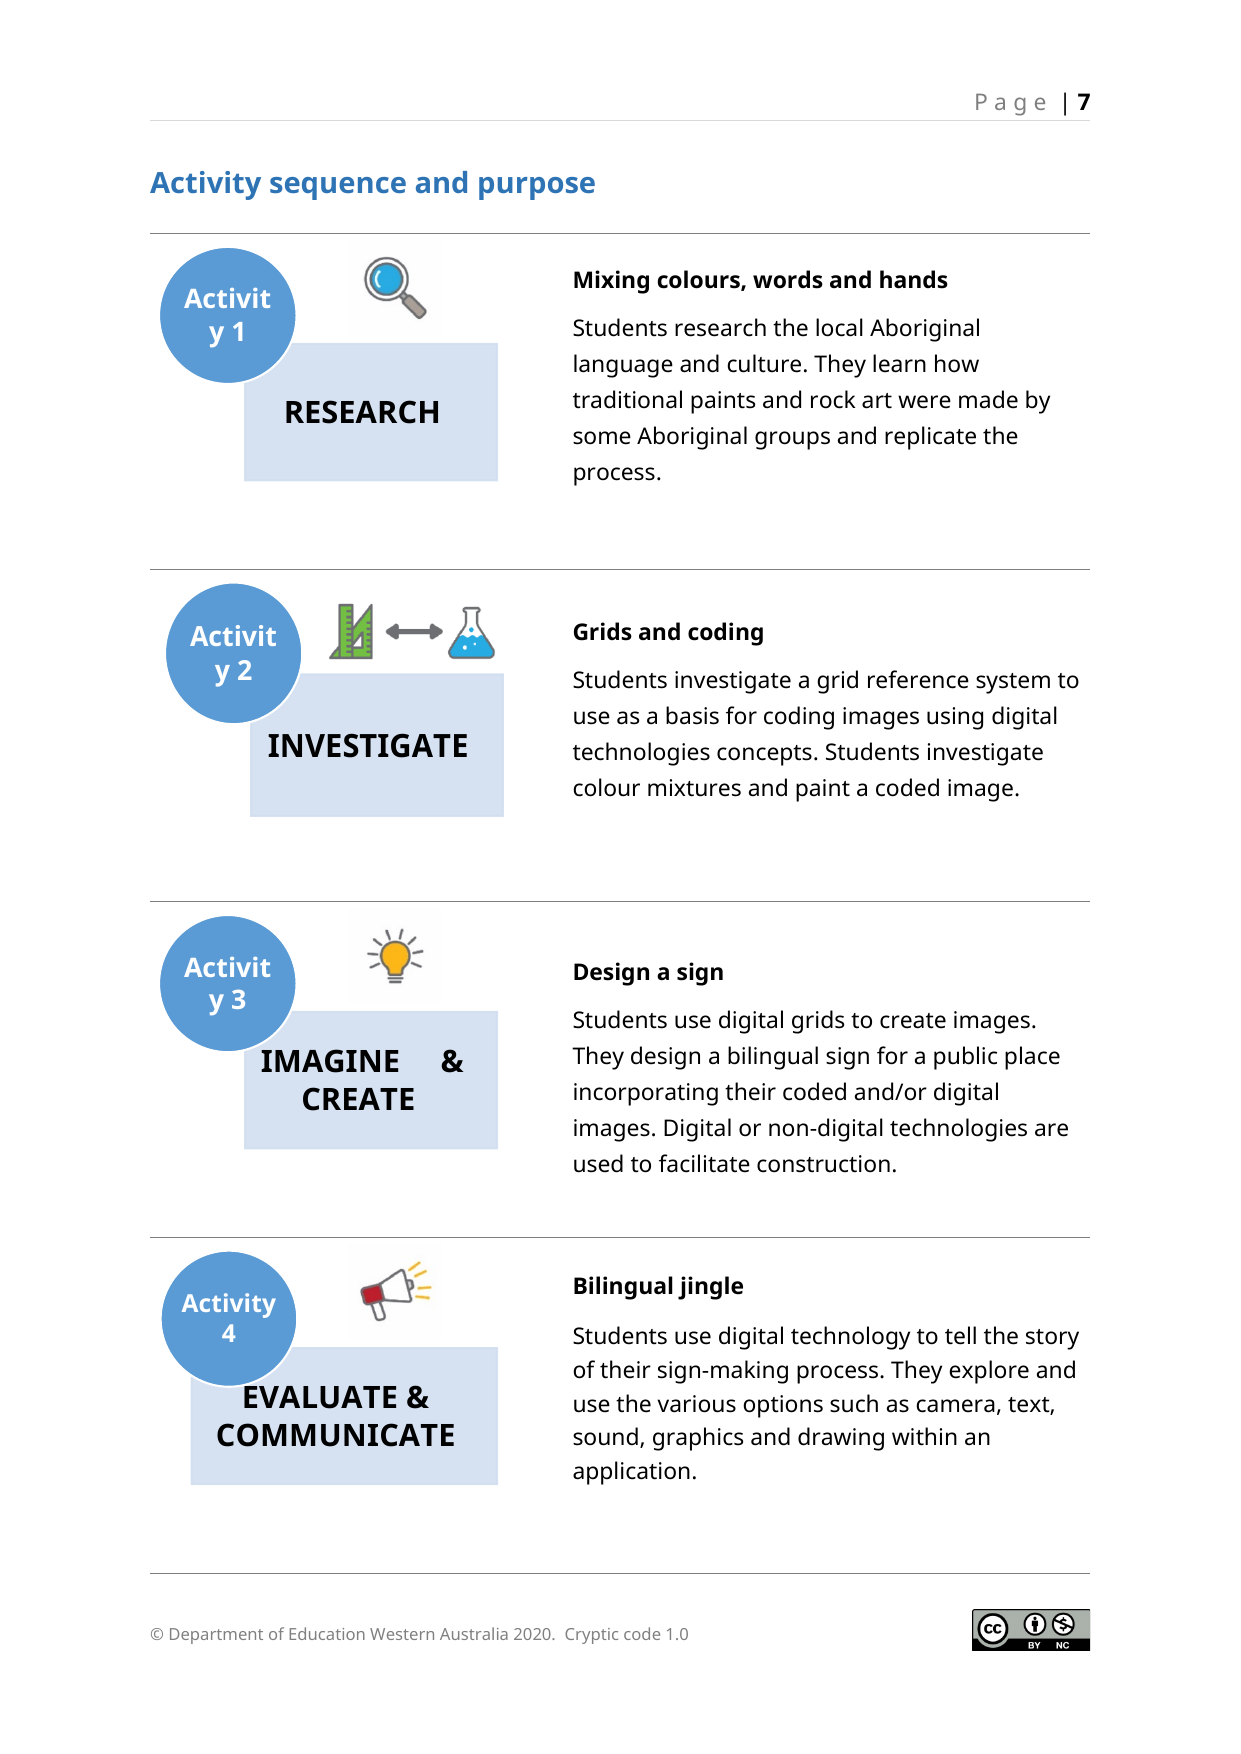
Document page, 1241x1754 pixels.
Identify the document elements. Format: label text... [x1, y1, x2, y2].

table_header [150, 234, 563, 569]
picture [328, 598, 496, 661]
table_cell [150, 570, 563, 901]
picture [347, 1243, 443, 1339]
table_header Mixing colours, words and hands Students research the local Aboriginal language and culture. They learn how traditional paints and rock art were made by some Aboriginal groups and replicate the process. [564, 234, 1090, 569]
picture [347, 908, 443, 1003]
table_cell Design a sign Students use digital grids to create images. They design a bilingual sign for a public place incorporating their coded and/or digital images. Digital or non-digital technologies are used to facilitate construction. [564, 902, 1090, 1237]
picture [347, 240, 443, 335]
table_cell Bilingual jingle Students use digital technology to tell the story of their sign-making process. They explore and use the various options such as camera, text, sound, graphics and drawing within an application. [564, 1238, 1090, 1572]
table_cell [150, 1238, 563, 1572]
picture [972, 1609, 1091, 1651]
table_cell Grids and coding Students investigate a grid reference system to use as a basis for coding images using digital technologies concepts. Students investigate colour mixtures and paint a coded image. [564, 570, 1090, 901]
subtitle Activity sequence and purpose [150, 162, 1090, 202]
table_cell [150, 902, 563, 1237]
